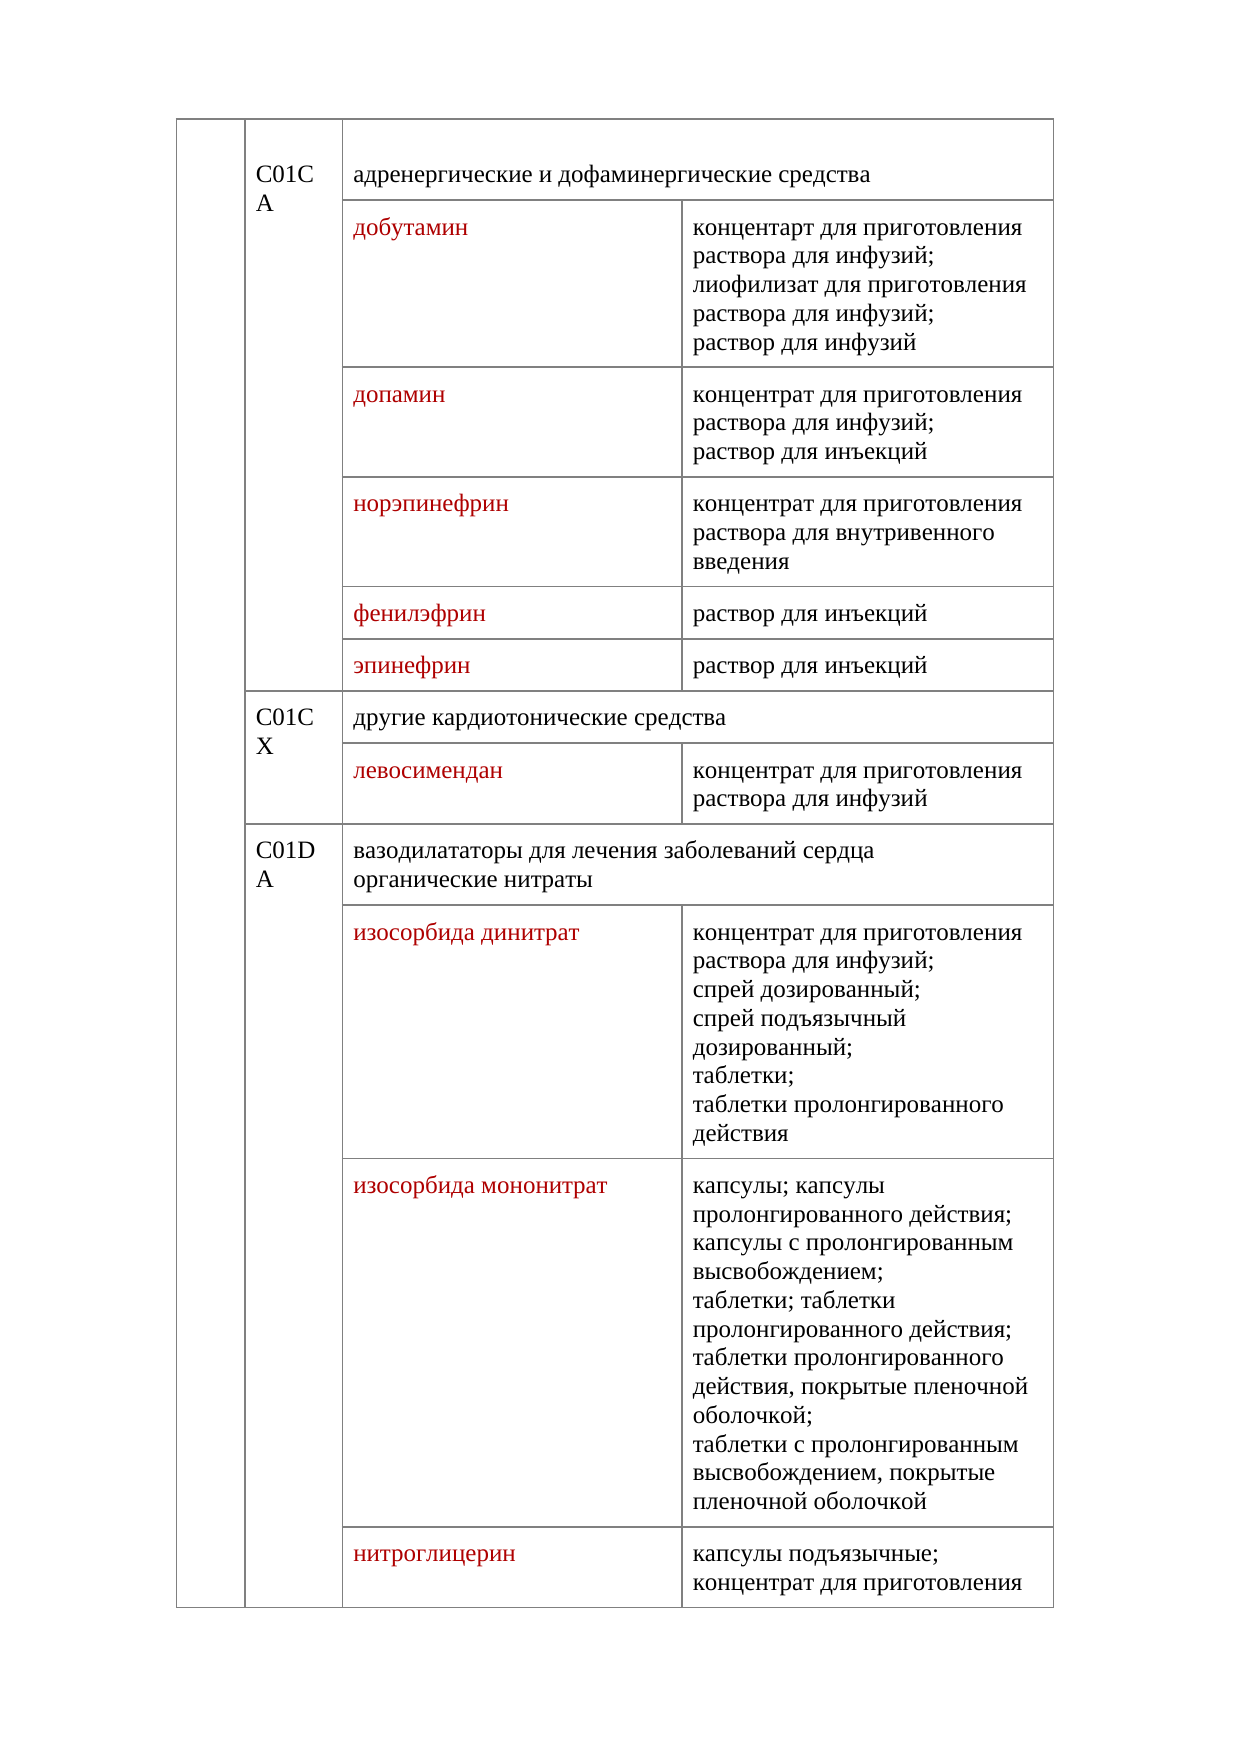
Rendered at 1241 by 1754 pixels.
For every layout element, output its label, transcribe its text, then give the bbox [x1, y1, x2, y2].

table_cell норэпинефрин [343, 478, 681, 586]
table_cell концентрат для приготовления раствора для внутривенного введения [683, 478, 1053, 586]
table_cell концентарт для приготовления раствора для инфузий; лиофилизат для приготовления раствора для инфузий; раствор для инфузий [683, 201, 1053, 366]
table_cell концентрат для приготовления раствора для инфузий; раствор для инъекций [683, 368, 1053, 476]
table_cell изосорбида динитрат [343, 906, 681, 1157]
table_cell эпинефрин [343, 640, 681, 690]
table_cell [343, 120, 1053, 199]
table_cell нитроглицерин [343, 1528, 681, 1607]
table_cell концентрат для приготовления раствора для инфузий; спрей дозированный; спрей подъязычный дозированный; таблетки; таблетки пролонгированного действия [683, 906, 1053, 1157]
table_cell изосорбида мононитрат [343, 1159, 681, 1526]
table_cell вазодилататоры для лечения заболеваний сердца органические нитраты [343, 825, 1053, 904]
table_cell добутамин [343, 201, 681, 366]
table_cell раствор для инъекций [683, 587, 1053, 638]
table_cell другие кардиотонические средства [343, 692, 1053, 742]
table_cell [683, 1528, 1053, 1607]
table_cell концентрат для приготовления раствора для инфузий [683, 744, 1053, 823]
table_cell раствор для инъекций [683, 640, 1053, 690]
table_cell C01DA [246, 825, 342, 1607]
table_cell левосимендан [343, 744, 681, 823]
table_cell капсулы; капсулы пролонгированного действия; капсулы с пролонгированным высвобождением; таблетки; таблетки пролонгированного действия; таблетки пролонгированного действия, покрытые пленочной оболочкой; таблетки с пролонгированным высвобождением, покрытые пленочной оболочкой [683, 1159, 1053, 1526]
table_cell C01CX [246, 692, 342, 823]
table_cell C01CA [246, 120, 342, 690]
table_cell допамин [343, 368, 681, 476]
table_cell фенилэфрин [343, 587, 681, 638]
